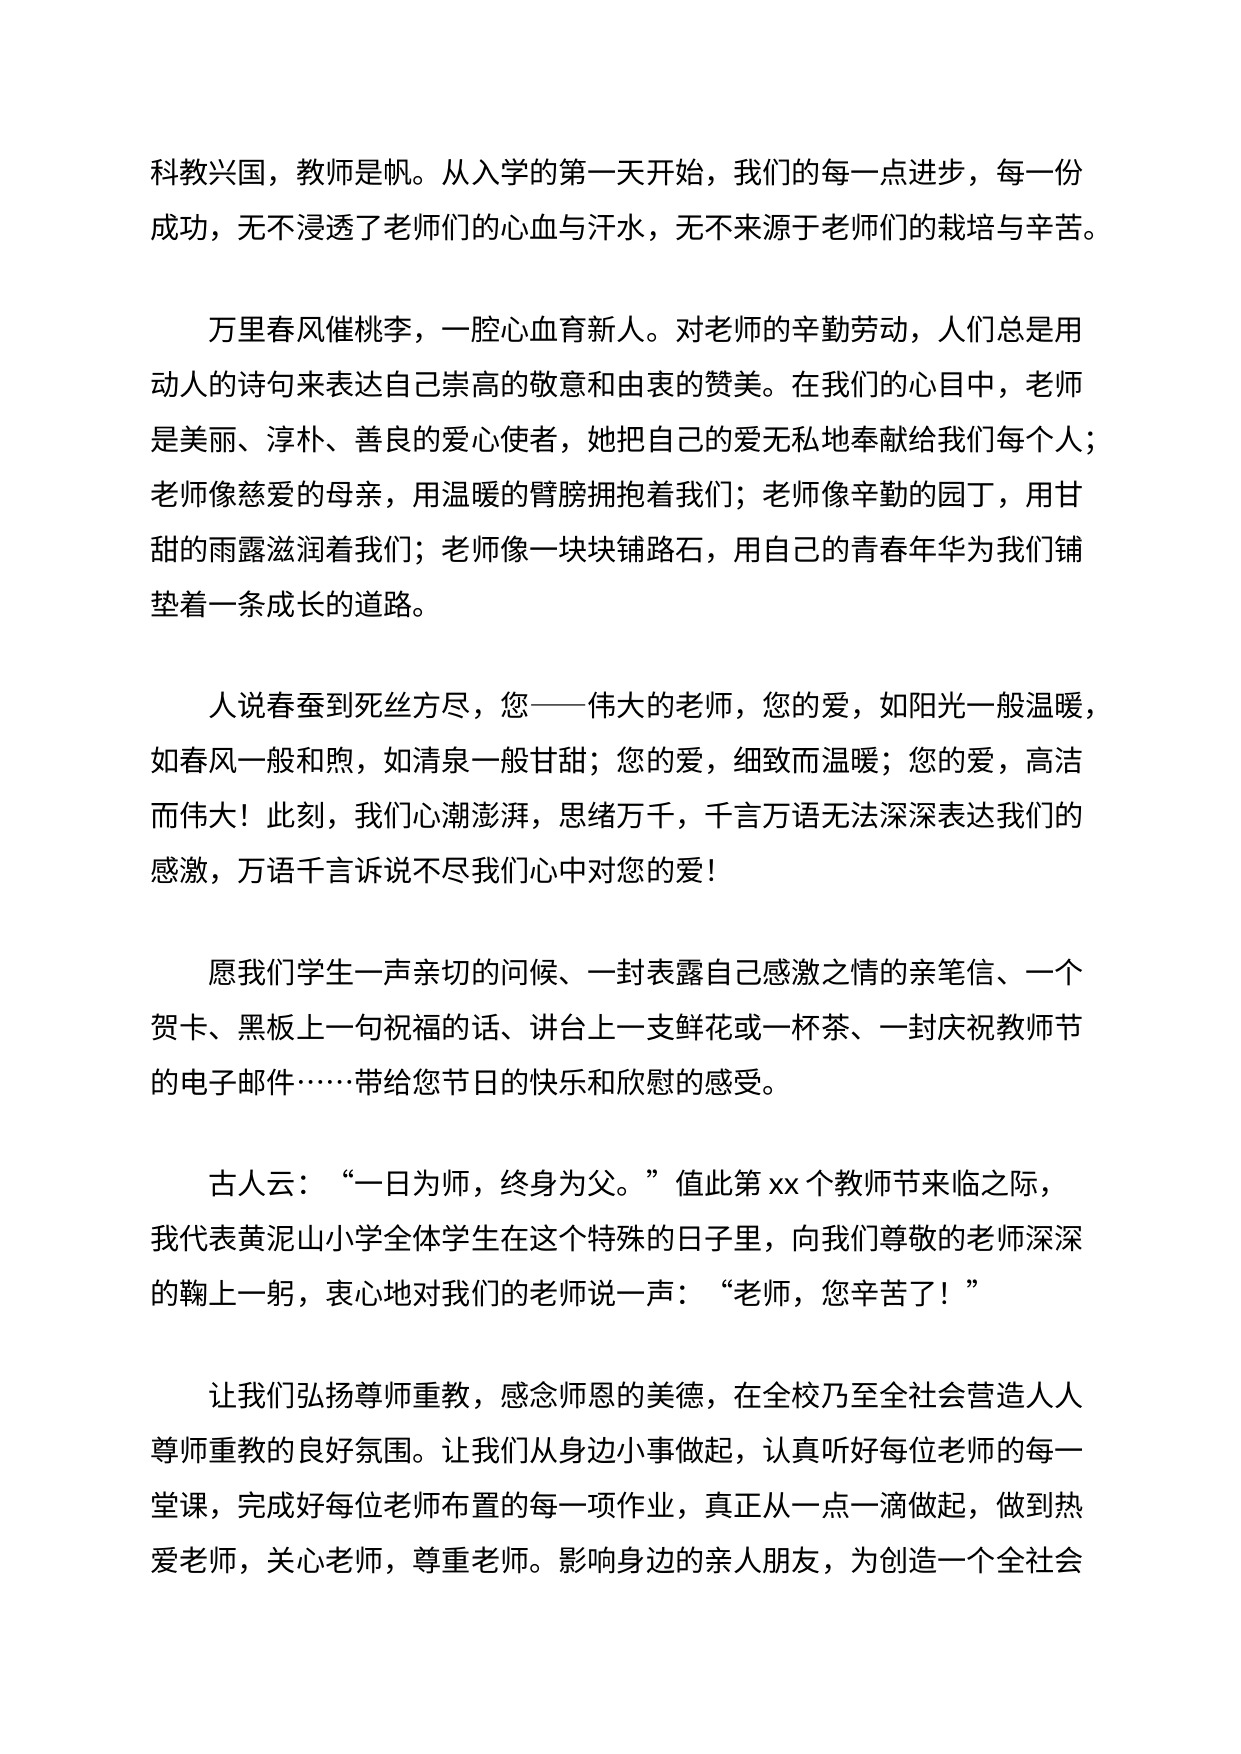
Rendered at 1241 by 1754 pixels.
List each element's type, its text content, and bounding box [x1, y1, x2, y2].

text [150, 1373, 1090, 1579]
text 愿我们学生一声亲切的问候、一封表露自己感激之情的亲笔信、一个贺卡、黑板上一句祝福的话、讲台上一支鲜花或一杯茶、一封庆祝教师节的电子邮件……带给您节日的快乐和欣慰的感受。 [150, 949, 1090, 1101]
text 万里春风催桃李，一腔心血育新人。对老师的辛勤劳动，人们总是用动人的诗句来表达自己崇高的敬意和由衷的赞美。在我们的心目中，老师是美丽、淳朴、善良的爱心使者，她把自己的爱无私地奉献给我们每个人；老师像慈爱的母亲，用温暖的臂膀拥抱着我们；老师像辛勤的园丁，用甘甜的雨露滋润着我们；老师像一块块铺路石，用自己的青春年华为我们铺垫着一条成长的道路。 [150, 307, 1090, 623]
text 古人云：“一日为师，终身为父。”值此第xx个教师节来临之际，我代表黄泥山小学全体学生在这个特殊的日子里，向我们尊敬的老师深深的鞠上一躬，衷心地对我们的老师说一声：“老师，您辛苦了！” [150, 1161, 1090, 1313]
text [150, 150, 1090, 247]
text 人说春蚕到死丝方尽，您——伟大的老师，您的爱，如阳光一般温暖，如春风一般和煦，如清泉一般甘甜；您的爱，细致而温暖；您的爱，高洁而伟大！此刻，我们心潮澎湃，思绪万千，千言万语无法深深表达我们的感激，万语千言诉说不尽我们心中对您的爱！ [150, 683, 1090, 890]
